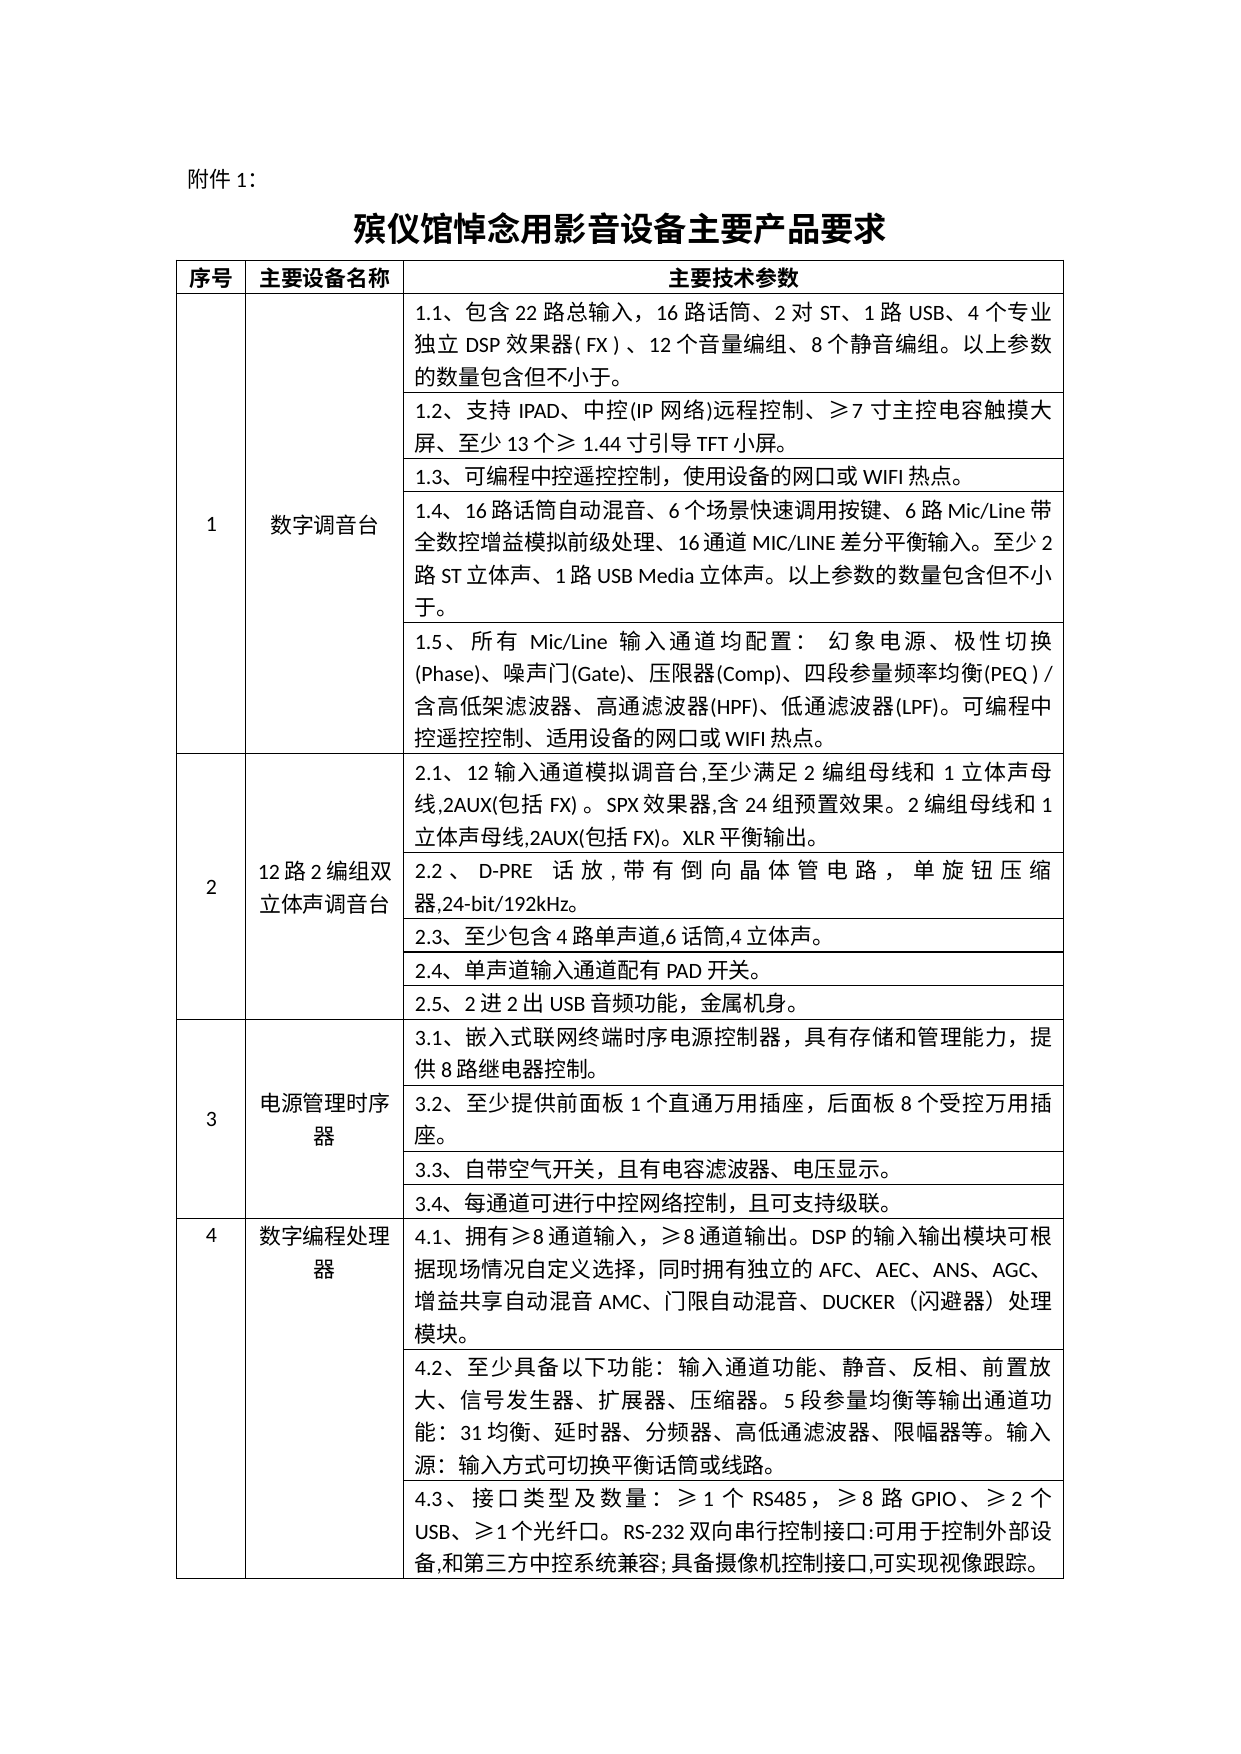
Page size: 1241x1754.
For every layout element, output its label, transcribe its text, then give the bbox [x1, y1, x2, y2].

table_cell 3 [177, 1020, 245, 1218]
table_cell 3.1、嵌入式联网终端时序电源控制器，具有存储和管理能力，提供8路继电器控制。 [404, 1020, 1063, 1084]
table_cell 2.4、单声道输入通道配有 PAD 开关。 [404, 953, 1063, 985]
table_cell 2.1、12输入通道模拟调音台,至少满足2 编组母线和 1 立体声母线,2AUX(包括 FX) 。SPX效果器,含24组预置效果。2编组母线和1立体声母线,2AUX(包括FX)。XLR平衡输出。 [404, 754, 1063, 852]
table_cell 4.2、至少具备以下功能：输入通道功能、静音、反相、前置放大、信号发生器、扩展器、压缩器。5段参量均衡等输出通道功能：31均衡、延时器、分频器、高低通滤波器、限幅器等。输入源：输入方式可切换平衡话筒或线路。 [404, 1350, 1063, 1480]
table_cell 1.4、16路话筒自动混音、6个场景快速调用按键、6路Mic/Line 带全数控增益模拟前级处理、16通道MIC/LINE差分平衡输入。至少2路ST立体声、1路USB Media立体声。以上参数的数量包含但不小于。 [404, 492, 1063, 622]
table_cell 3.4、每通道可进行中控网络控制，且可支持级联。 [404, 1185, 1063, 1218]
text 殡仪馆悼念用影音设备主要产品要求 [187, 194, 1053, 259]
table_cell 4.3、接口类型及数量：≥1个RS485，≥8路GPIO、≥2个USB、≥1个光纤口。RS-232双向串行控制接口:可用于控制外部设备,和第三方中控系统兼容; 具备摄像机控制接口,可实现视像跟踪。 [404, 1481, 1063, 1578]
table_cell 电源管理时序器 [246, 1020, 403, 1218]
table_header 主要设备名称 [246, 261, 403, 293]
table_cell 数字编程处理器 [246, 1219, 403, 1578]
table_cell 4.1、拥有≥8通道输入，≥8通道输出。DSP的输入输出模块可根据现场情况自定义选择，同时拥有独立的AFC、AEC、ANS、AGC、增益共享自动混音AMC、门限自动混音、DUCKER（闪避器）处理模块。 [404, 1219, 1063, 1349]
table_cell 3.2、至少提供前面板1个直通万用插座，后面板8个受控万用插座。 [404, 1086, 1063, 1151]
table_cell 2 [177, 754, 245, 1018]
table_cell 3.3、自带空气开关，且有电容滤波器、电压显示。 [404, 1152, 1063, 1184]
table_cell 1 [177, 294, 245, 753]
table_cell 4 [177, 1219, 245, 1578]
table_header 主要技术参数 [404, 261, 1063, 293]
table_cell 12路2编组双立体声调音台 [246, 754, 403, 1018]
table_cell 2.5、2 进2 出 USB 音频功能，金属机身。 [404, 986, 1063, 1018]
table_cell 1.1、包含22 路总输入，16 路话筒、2 对 ST、1 路 USB、4 个专业独立 DSP 效果器( FX ) 、12个音量编组、8个静音编组。以上参数的数量包含但不小于。 [404, 294, 1063, 392]
table_cell 2.3、至少包含4 路单声道,6 话筒,4 立体声。 [404, 919, 1063, 951]
table_cell 2.2、D-PRE 话放,带有倒向晶体管电路，单旋钮压缩器,24-bit/192kHz。 [404, 853, 1063, 918]
table_cell 1.2、支持 IPAD、中控(IP 网络)远程控制、≥7 寸主控电容触摸大屏、至少13 个≥ 1.44 寸引导 TFT 小屏。 [404, 393, 1063, 458]
text 附件1： [187, 162, 1053, 194]
table_header 序号 [177, 261, 245, 293]
table_cell 1.5、所有 Mic/Line 输入通道均配置： 幻象电源、极性切换(Phase)、噪声门(Gate)、压限器(Comp)、四段参量频率均衡(PEQ ) /含高低架滤波器、高通滤波器(HPF)、低通滤波器(LPF)。可编程中控遥控控制、适用设备的网口或WIFI热点。 [404, 623, 1063, 753]
table_cell 1.3、可编程中控遥控控制，使用设备的网口或 WIFI 热点。 [404, 459, 1063, 491]
table_cell 数字调音台 [246, 294, 403, 753]
